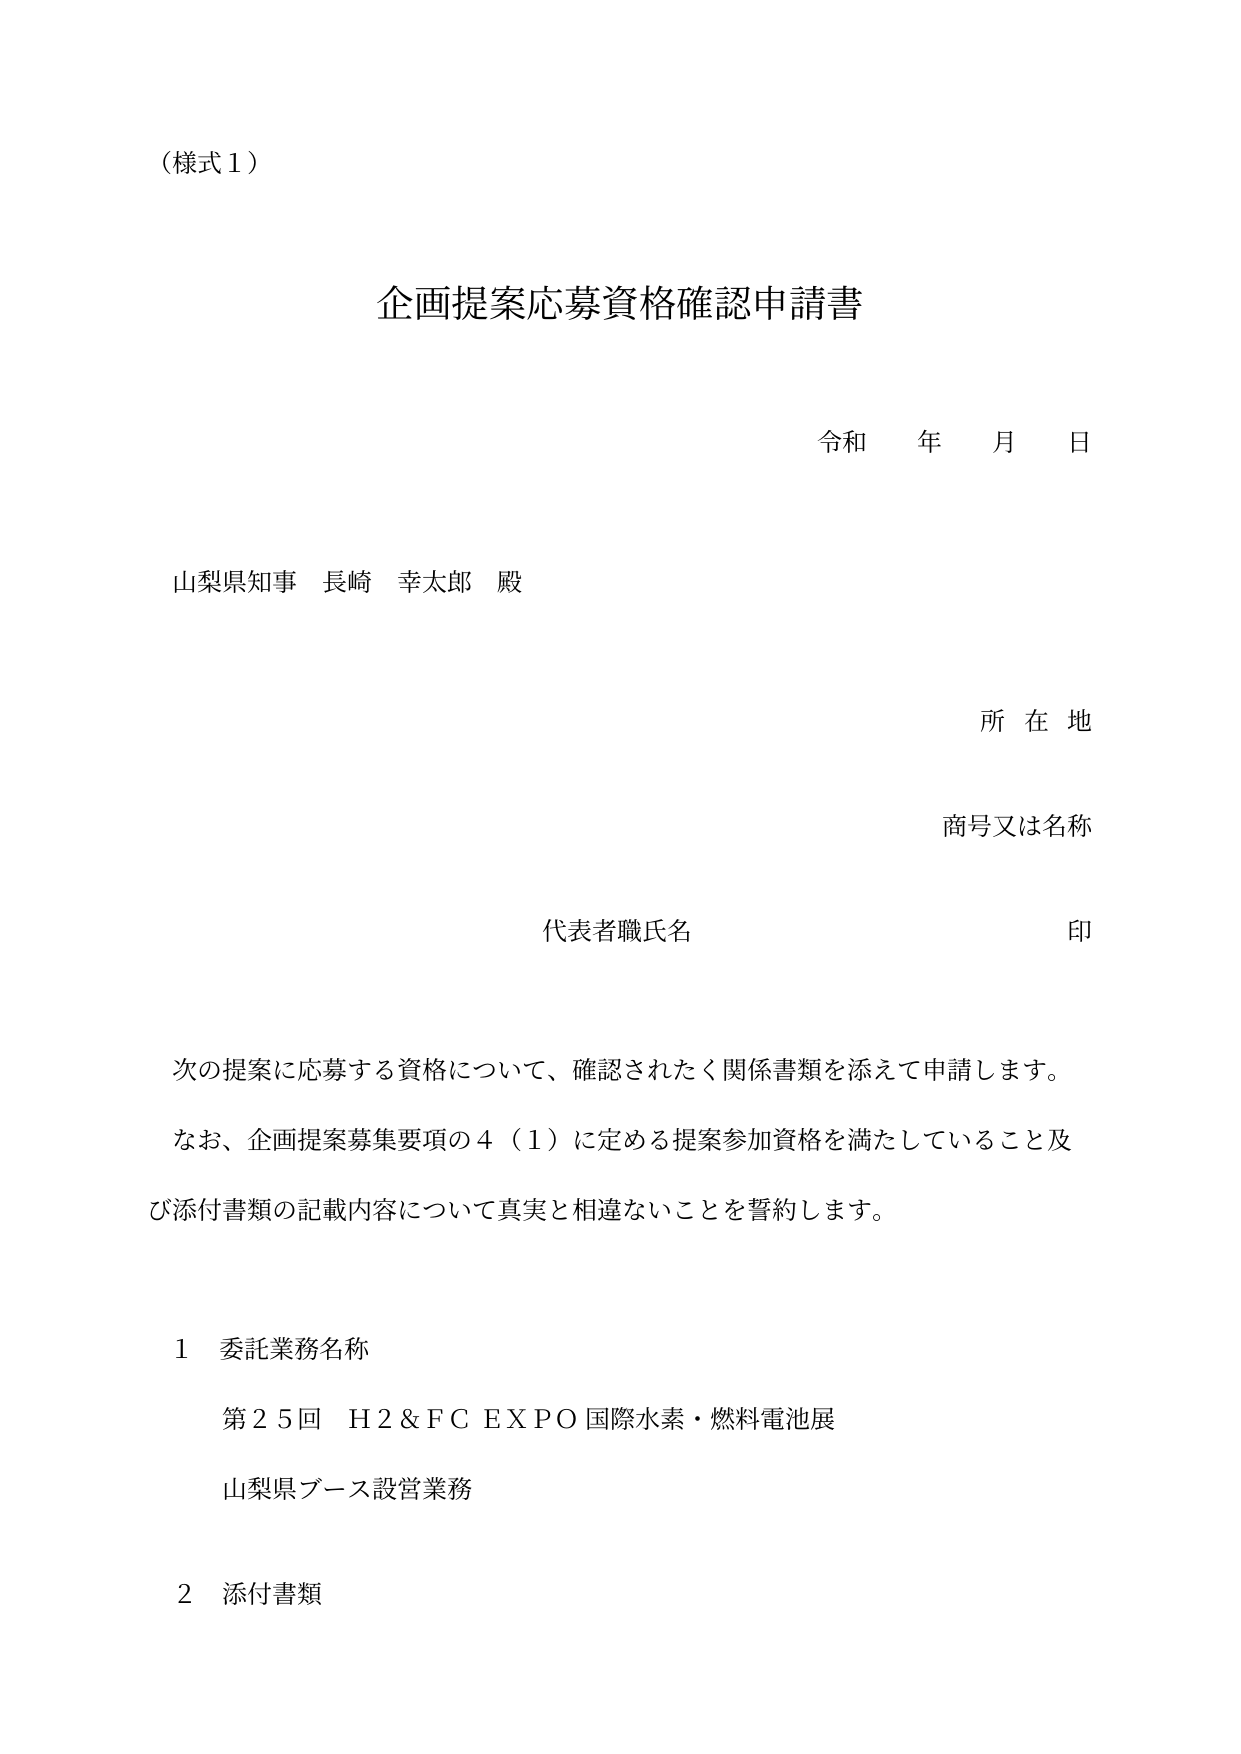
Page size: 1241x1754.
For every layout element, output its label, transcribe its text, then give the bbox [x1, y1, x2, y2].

text 次の提案に応募する資格について、確認されたく関係書類を添えて申請します。 [148, 1034, 1092, 1104]
text 令和 年 月 日 [148, 406, 1092, 476]
text 代表者職氏名 印 [148, 894, 1092, 964]
text 商号又は名称 [148, 790, 1092, 859]
text （様式１） [148, 127, 1005, 196]
text なお、企画提案募集要項の４（１）に定める提案参加資格を満たしていること及び添付書類の記載内容について真実と相違ないことを誓約します。 [148, 1104, 1092, 1243]
text １ 委託業務名称 [169, 1313, 1092, 1383]
text 所在地 [148, 685, 1092, 755]
text 山梨県ブース設営業務 [148, 1453, 1092, 1522]
text ２ 添付書類 [148, 1557, 1092, 1627]
text 第２５回 Ｈ２＆ＦＣ ＥＸＰＯ 国際水素・燃料電池展 [148, 1383, 1092, 1453]
text 山梨県知事 長崎 幸太郎 殿 [148, 545, 1092, 615]
text 企画提案応募資格確認申請書 [148, 266, 1092, 336]
